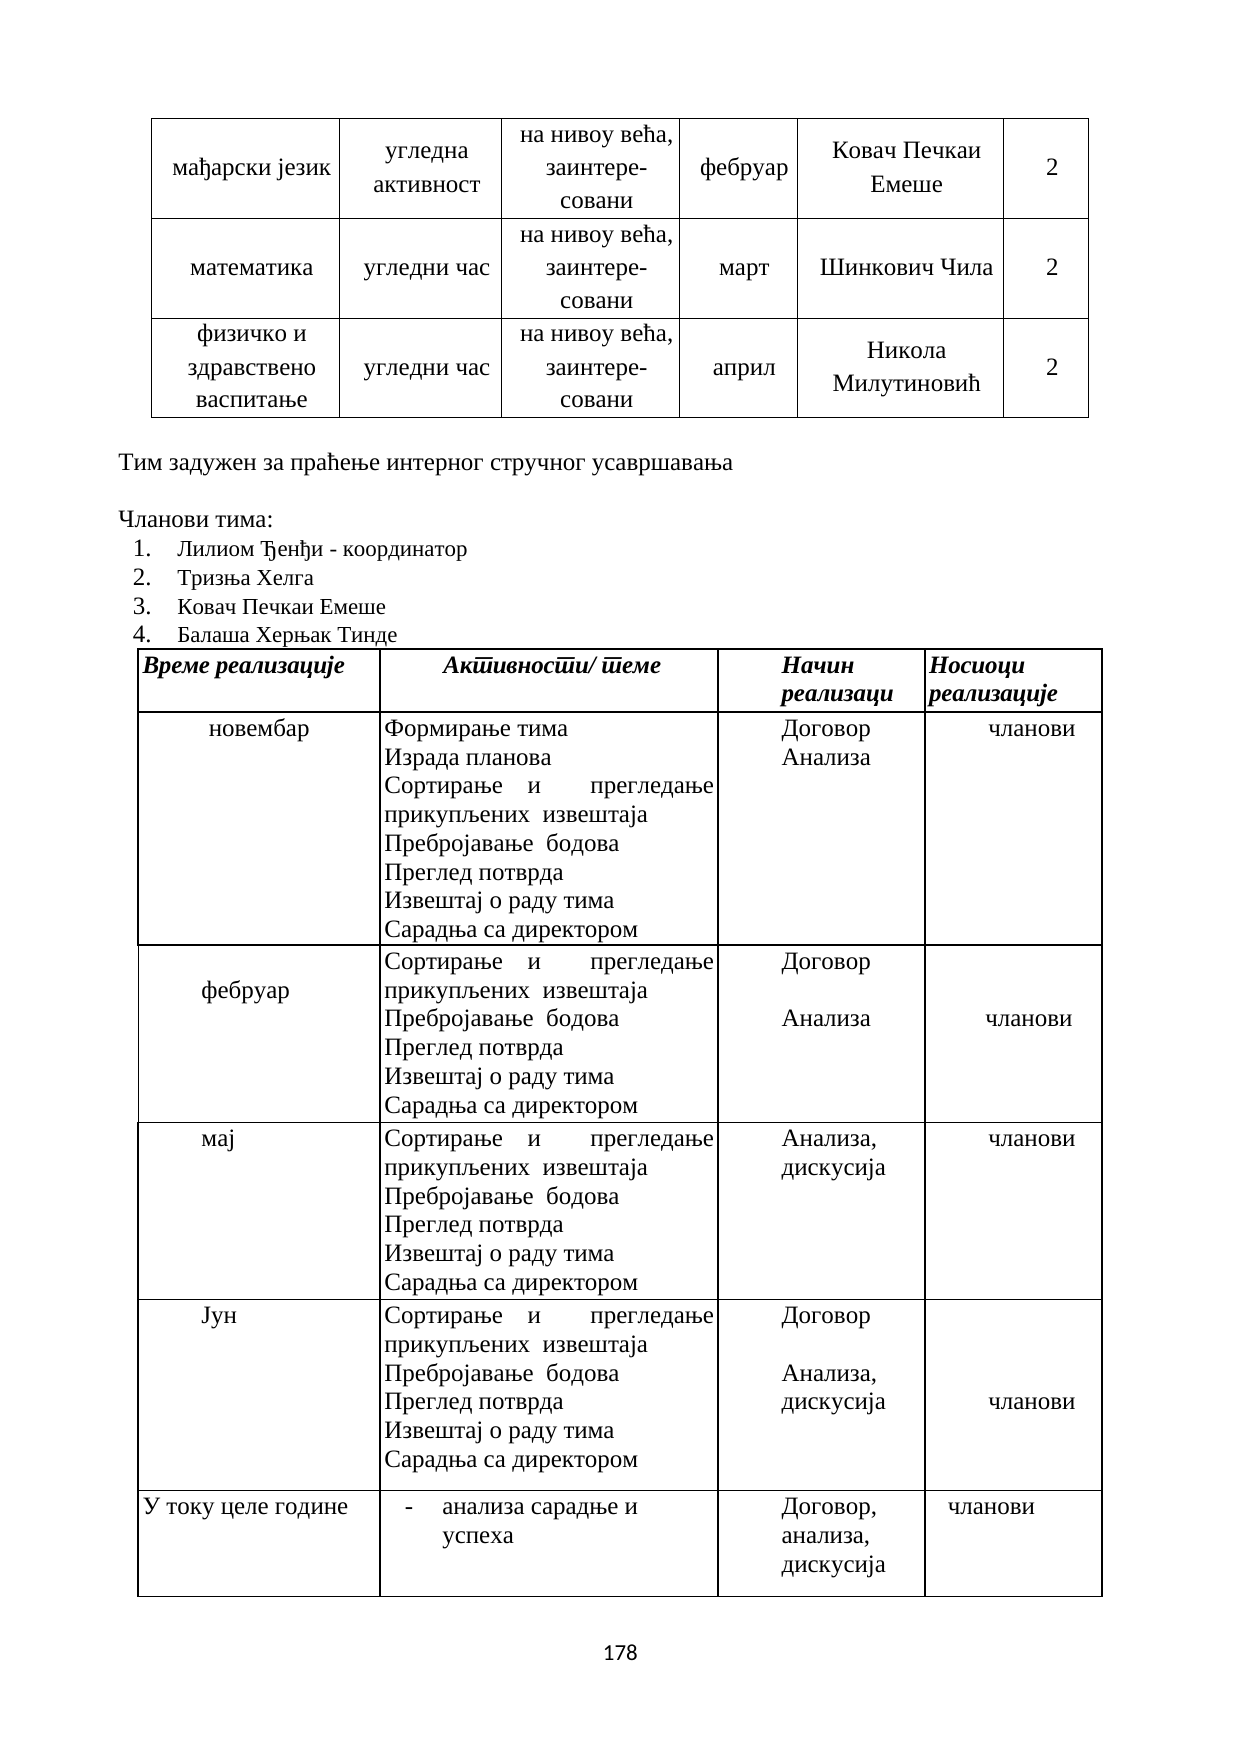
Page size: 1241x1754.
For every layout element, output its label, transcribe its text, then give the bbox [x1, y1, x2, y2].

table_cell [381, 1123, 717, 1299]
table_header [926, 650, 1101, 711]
text Чланови тима: [118, 504, 1122, 533]
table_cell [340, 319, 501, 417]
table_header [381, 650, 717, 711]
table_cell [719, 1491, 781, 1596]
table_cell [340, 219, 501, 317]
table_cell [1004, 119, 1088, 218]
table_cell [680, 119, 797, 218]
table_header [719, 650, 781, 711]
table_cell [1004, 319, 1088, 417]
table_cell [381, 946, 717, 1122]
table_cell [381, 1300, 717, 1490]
text Тим задужен за праћење интерног стручног усавршавања [118, 447, 1122, 476]
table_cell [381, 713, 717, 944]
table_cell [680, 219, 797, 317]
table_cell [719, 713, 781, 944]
list Тризња Хелга [133, 562, 1122, 591]
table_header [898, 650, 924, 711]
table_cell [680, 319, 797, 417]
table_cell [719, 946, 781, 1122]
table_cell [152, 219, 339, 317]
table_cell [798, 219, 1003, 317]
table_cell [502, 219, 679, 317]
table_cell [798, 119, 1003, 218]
list Лилиом Ђенђи - координатор [133, 533, 1122, 562]
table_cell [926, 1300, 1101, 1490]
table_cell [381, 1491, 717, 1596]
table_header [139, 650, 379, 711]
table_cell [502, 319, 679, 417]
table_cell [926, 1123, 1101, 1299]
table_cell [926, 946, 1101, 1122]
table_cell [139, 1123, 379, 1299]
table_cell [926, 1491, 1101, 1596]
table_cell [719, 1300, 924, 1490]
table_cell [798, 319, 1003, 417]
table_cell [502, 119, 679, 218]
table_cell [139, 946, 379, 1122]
list Балаша Херњак Тинде [133, 619, 1122, 648]
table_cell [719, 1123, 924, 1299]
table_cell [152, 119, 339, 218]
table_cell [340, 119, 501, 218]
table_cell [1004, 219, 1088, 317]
list Ковач Печкаи Емеше [133, 591, 1122, 619]
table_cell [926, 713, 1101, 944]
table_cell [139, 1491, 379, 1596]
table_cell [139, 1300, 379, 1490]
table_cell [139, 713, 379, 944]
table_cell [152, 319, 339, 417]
